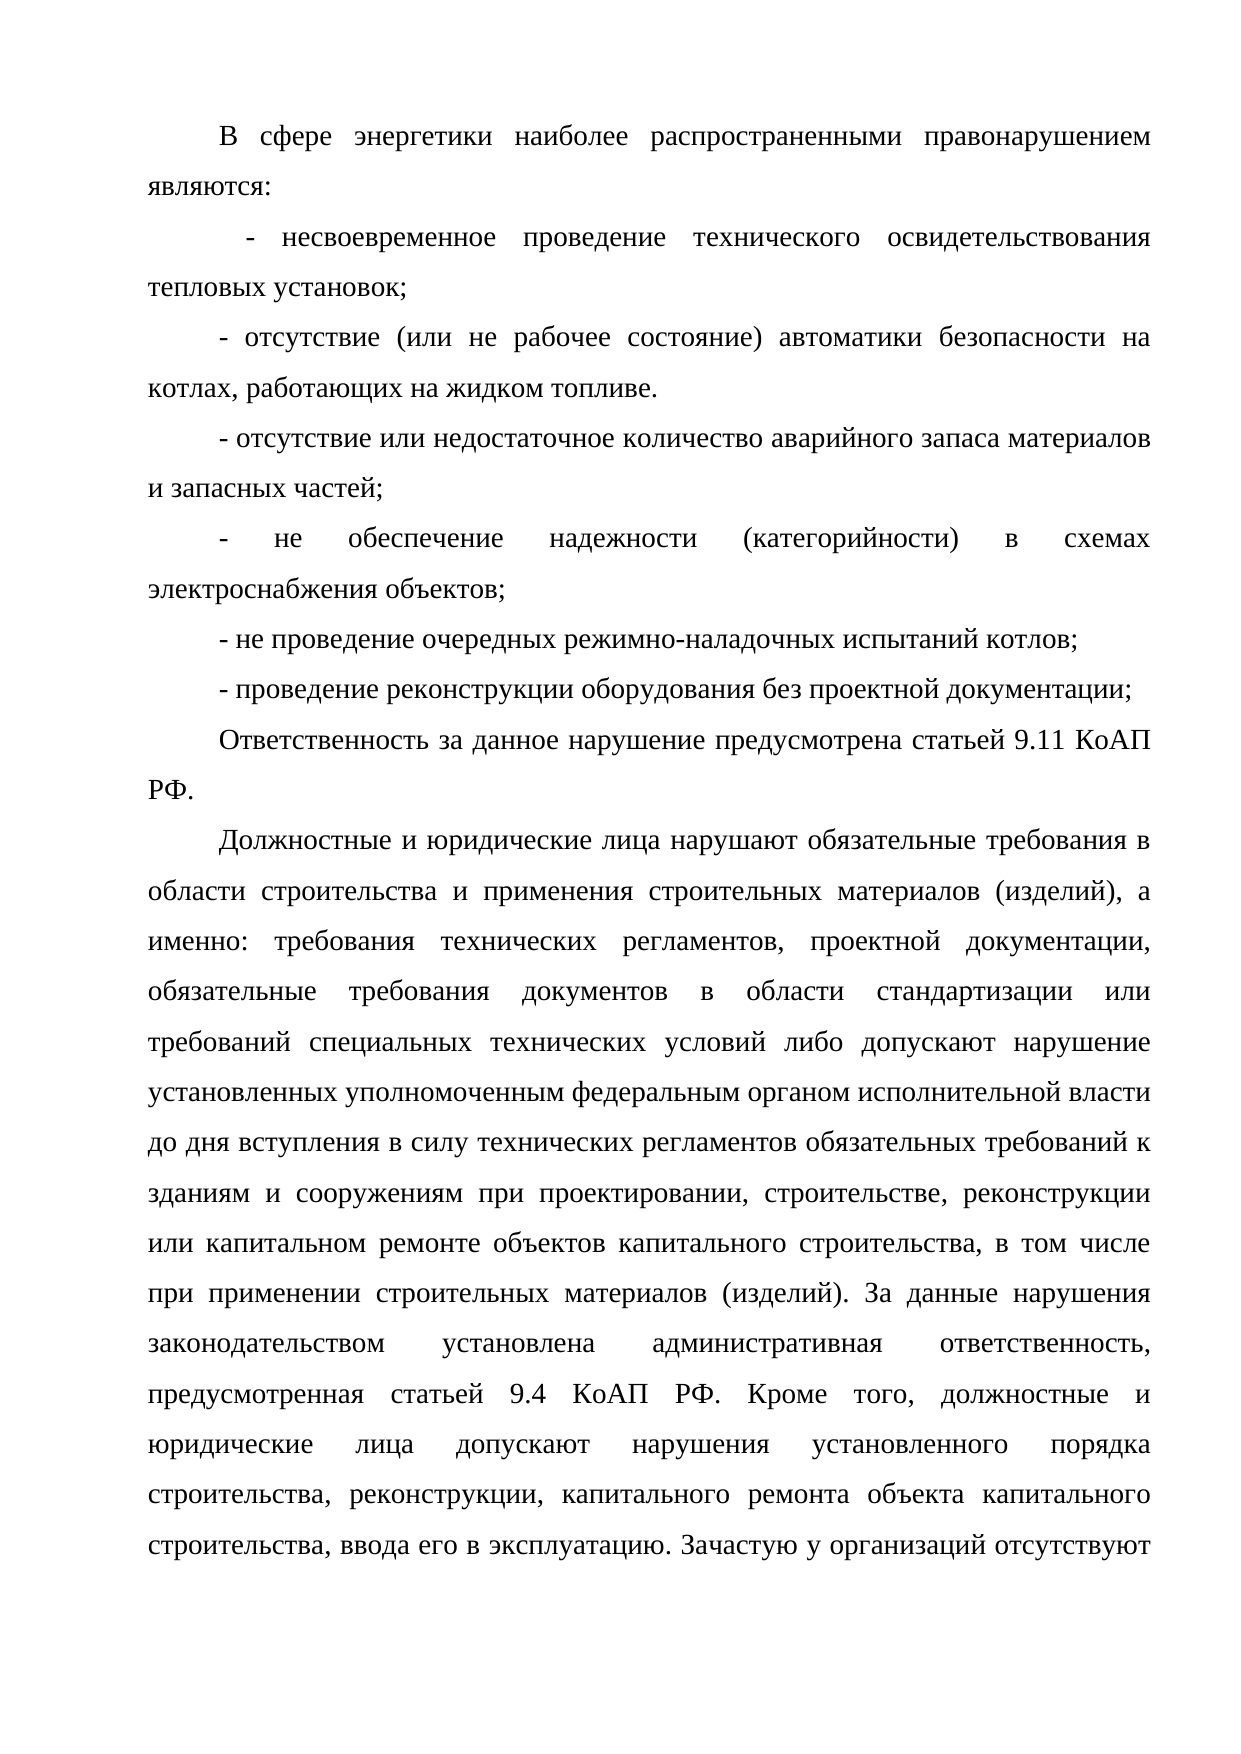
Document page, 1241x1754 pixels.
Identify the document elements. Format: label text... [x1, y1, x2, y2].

text В сфере энергетики наиболее распространенными правонарушением являются: [148, 118, 1152, 202]
text - отсутствие или недостаточное количество аварийного запаса материалов и запасных частей; [148, 420, 1152, 504]
text - несвоевременное проведение технического освидетельствования тепловых установок; [148, 219, 1152, 303]
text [148, 822, 1152, 1560]
text - не обеспечение надежности (категорийности) в схемах электроснабжения объектов; [148, 521, 1152, 604]
text - не проведение очередных режимно-наладочных испытаний котлов; [148, 621, 1152, 655]
text - отсутствие (или не рабочее состояние) автоматики безопасности на котлах, работающих на жидком топливе. [148, 319, 1152, 403]
text Ответственность за данное нарушение предусмотрена статьей 9.11 КоАП РФ. [148, 722, 1152, 806]
text - проведение реконструкции оборудования без проектной документации; [148, 672, 1152, 705]
